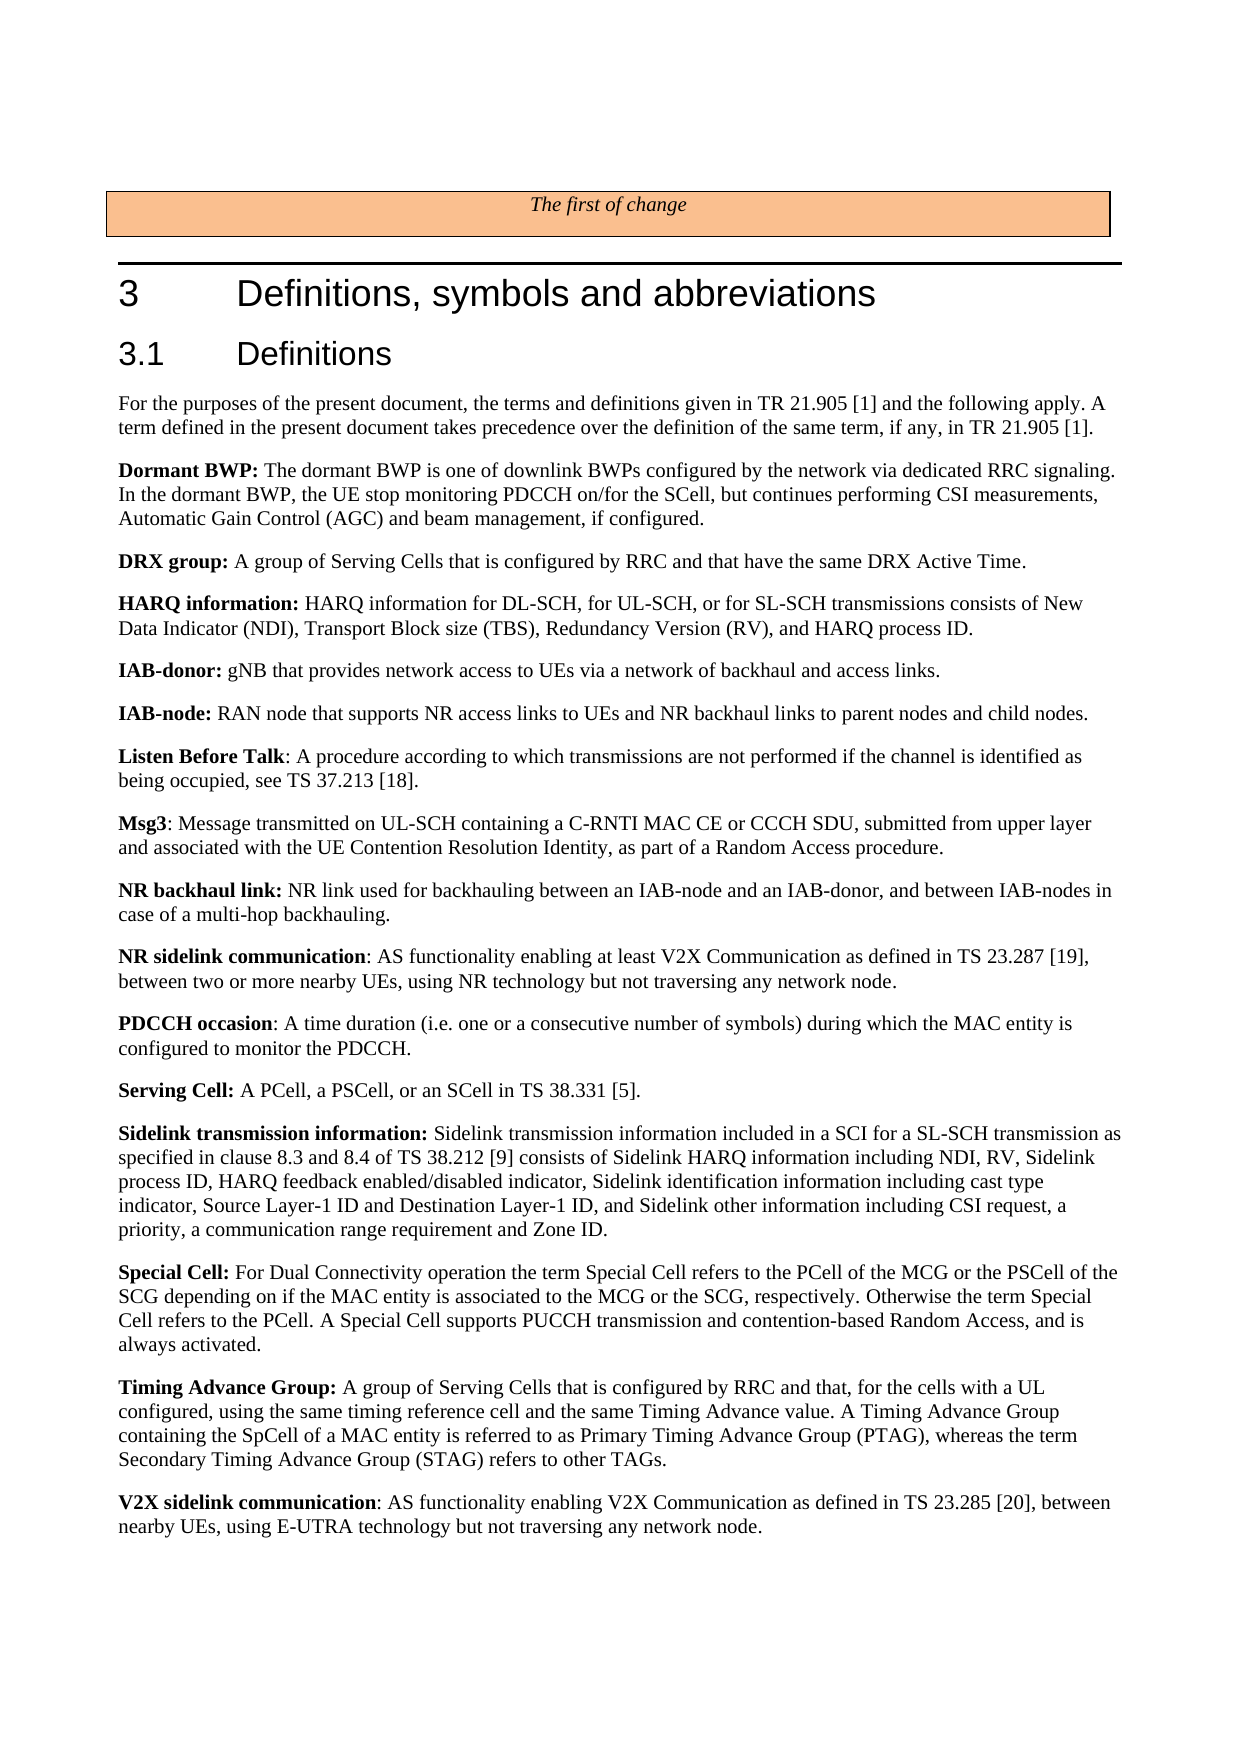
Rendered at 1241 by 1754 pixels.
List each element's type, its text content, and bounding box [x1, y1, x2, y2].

subtitle 3 Definitions, symbols and abbreviations [118, 265, 1122, 315]
text IAB-donor: gNB that provides network access to UEs via a network of backhaul and access links. [118, 658, 1122, 682]
text Timing Advance Group: A group of Serving Cells that is configured by RRC and that, for the cells with a UL configured, using the same timing reference cell and the same Timing Advance value. A Timing Advance Group containing the SpCell of a MAC entity is referred to as Primary Timing Advance Group (PTAG), whereas the term Secondary Timing Advance Group (STAG) refers to other TAGs. [118, 1375, 1122, 1471]
text Msg3: Message transmitted on UL-SCH containing a C-RNTI MAC CE or CCCH SDU, submitted from upper layer and associated with the UE Contention Resolution Identity, as part of a Random Access procedure. [118, 811, 1122, 859]
table_header The first of change [107, 192, 1109, 236]
text DRX group: A group of Serving Cells that is configured by RRC and that have the same DRX Active Time. [118, 548, 1122, 573]
text NR backhaul link: NR link used for backhauling between an IAB-node and an IAB-donor, and between IAB-nodes in case of a multi-hop backhauling. [118, 878, 1122, 926]
text HARQ information: HARQ information for DL-SCH, for UL-SCH, or for SL-SCH transmissions consists of New Data Indicator (NDI), Transport Block size (TBS), Redundancy Version (RV), and HARQ process ID. [118, 591, 1122, 639]
subtitle 3.1 Definitions [118, 333, 1122, 372]
text NR sidelink communication: AS functionality enabling at least V2X Communication as defined in TS 23.287 [19], between two or more nearby UEs, using NR technology but not traversing any network node. [118, 944, 1122, 993]
text PDCCH occasion: A time duration (i.e. one or a consecutive number of symbols) during which the MAC entity is configured to monitor the PDCCH. [118, 1011, 1122, 1059]
text For the purposes of the present document, the terms and definitions given in TR 21.905 [1] and the following apply. A term defined in the present document takes precedence over the definition of the same term, if any, in TR 21.905 [1]. [118, 391, 1122, 439]
text V2X sidelink communication: AS functionality enabling V2X Communication as defined in TS 23.285 [20], between nearby UEs, using E-UTRA technology but not traversing any network node. [118, 1490, 1122, 1538]
text Dormant BWP: The dormant BWP is one of downlink BWPs configured by the network via dedicated RRC signaling. In the dormant BWP, the UE stop monitoring PDCCH on/for the SCell, but continues performing CSI measurements, Automatic Gain Control (AGC) and beam management, if configured. [118, 458, 1122, 530]
text Listen Before Talk: A procedure according to which transmissions are not performed if the channel is identified as being occupied, see TS 37.213 [18]. [118, 744, 1122, 792]
text Sidelink transmission information: Sidelink transmission information included in a SCI for a SL-SCH transmission as specified in clause 8.3 and 8.4 of TS 38.212 [9] consists of Sidelink HARQ information including NDI, RV, Sidelink process ID, HARQ feedback enabled/disabled indicator, Sidelink identification information including cast type indicator, Source Layer-1 ID and Destination Layer-1 ID, and Sidelink other information including CSI request, a priority, a communication range requirement and Zone ID. [118, 1121, 1122, 1241]
text IAB-node: RAN node that supports NR access links to UEs and NR backhaul links to parent nodes and child nodes. [118, 701, 1122, 725]
text Special Cell: For Dual Connectivity operation the term Special Cell refers to the PCell of the MCG or the PSCell of the SCG depending on if the MAC entity is associated to the MCG or the SCG, respectively. Otherwise the term Special Cell refers to the PCell. A Special Cell supports PUCCH transmission and contention-based Random Access, and is always activated. [118, 1260, 1122, 1356]
text Serving Cell: A PCell, a PSCell, or an SCell in TS 38.331 [5]. [118, 1078, 1122, 1102]
